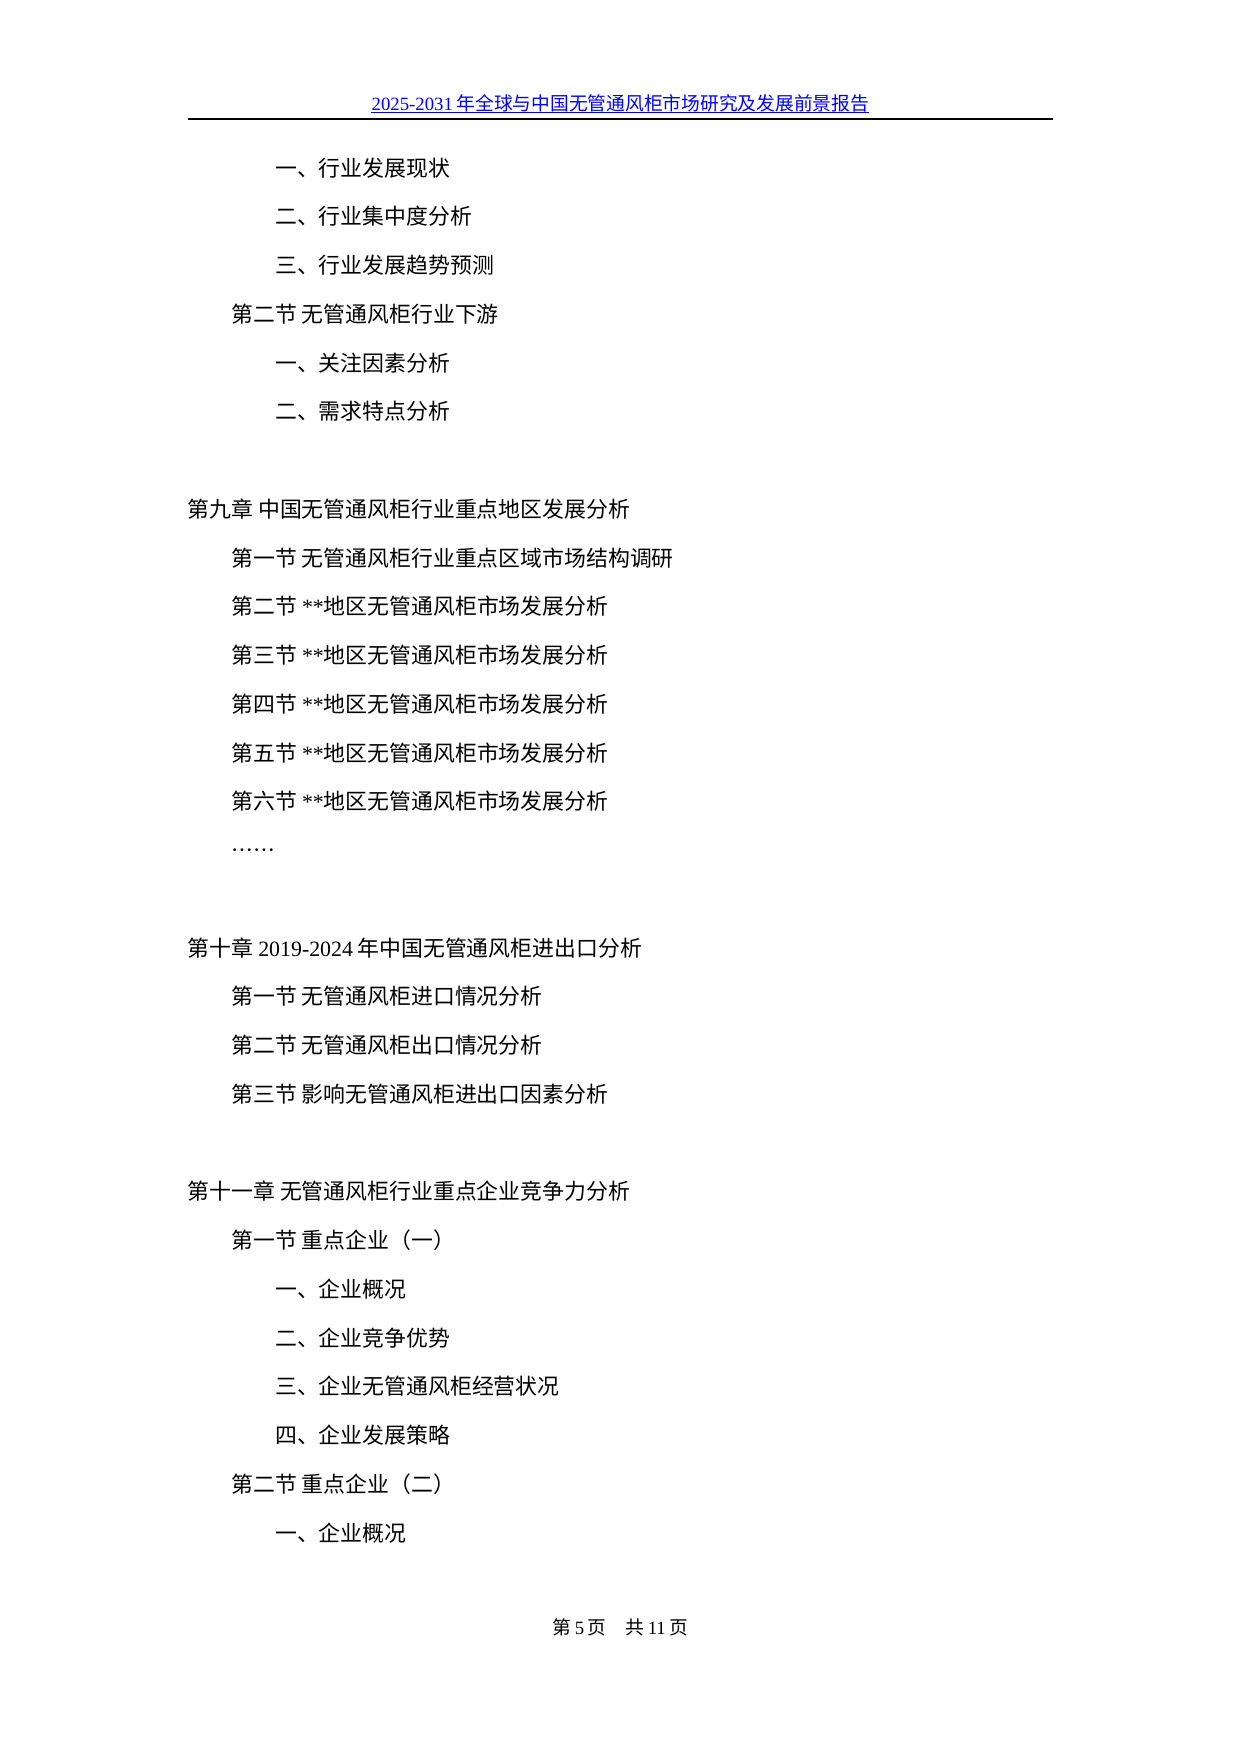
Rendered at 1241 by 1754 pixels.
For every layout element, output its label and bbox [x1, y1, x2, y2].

text [187, 150, 1053, 1548]
